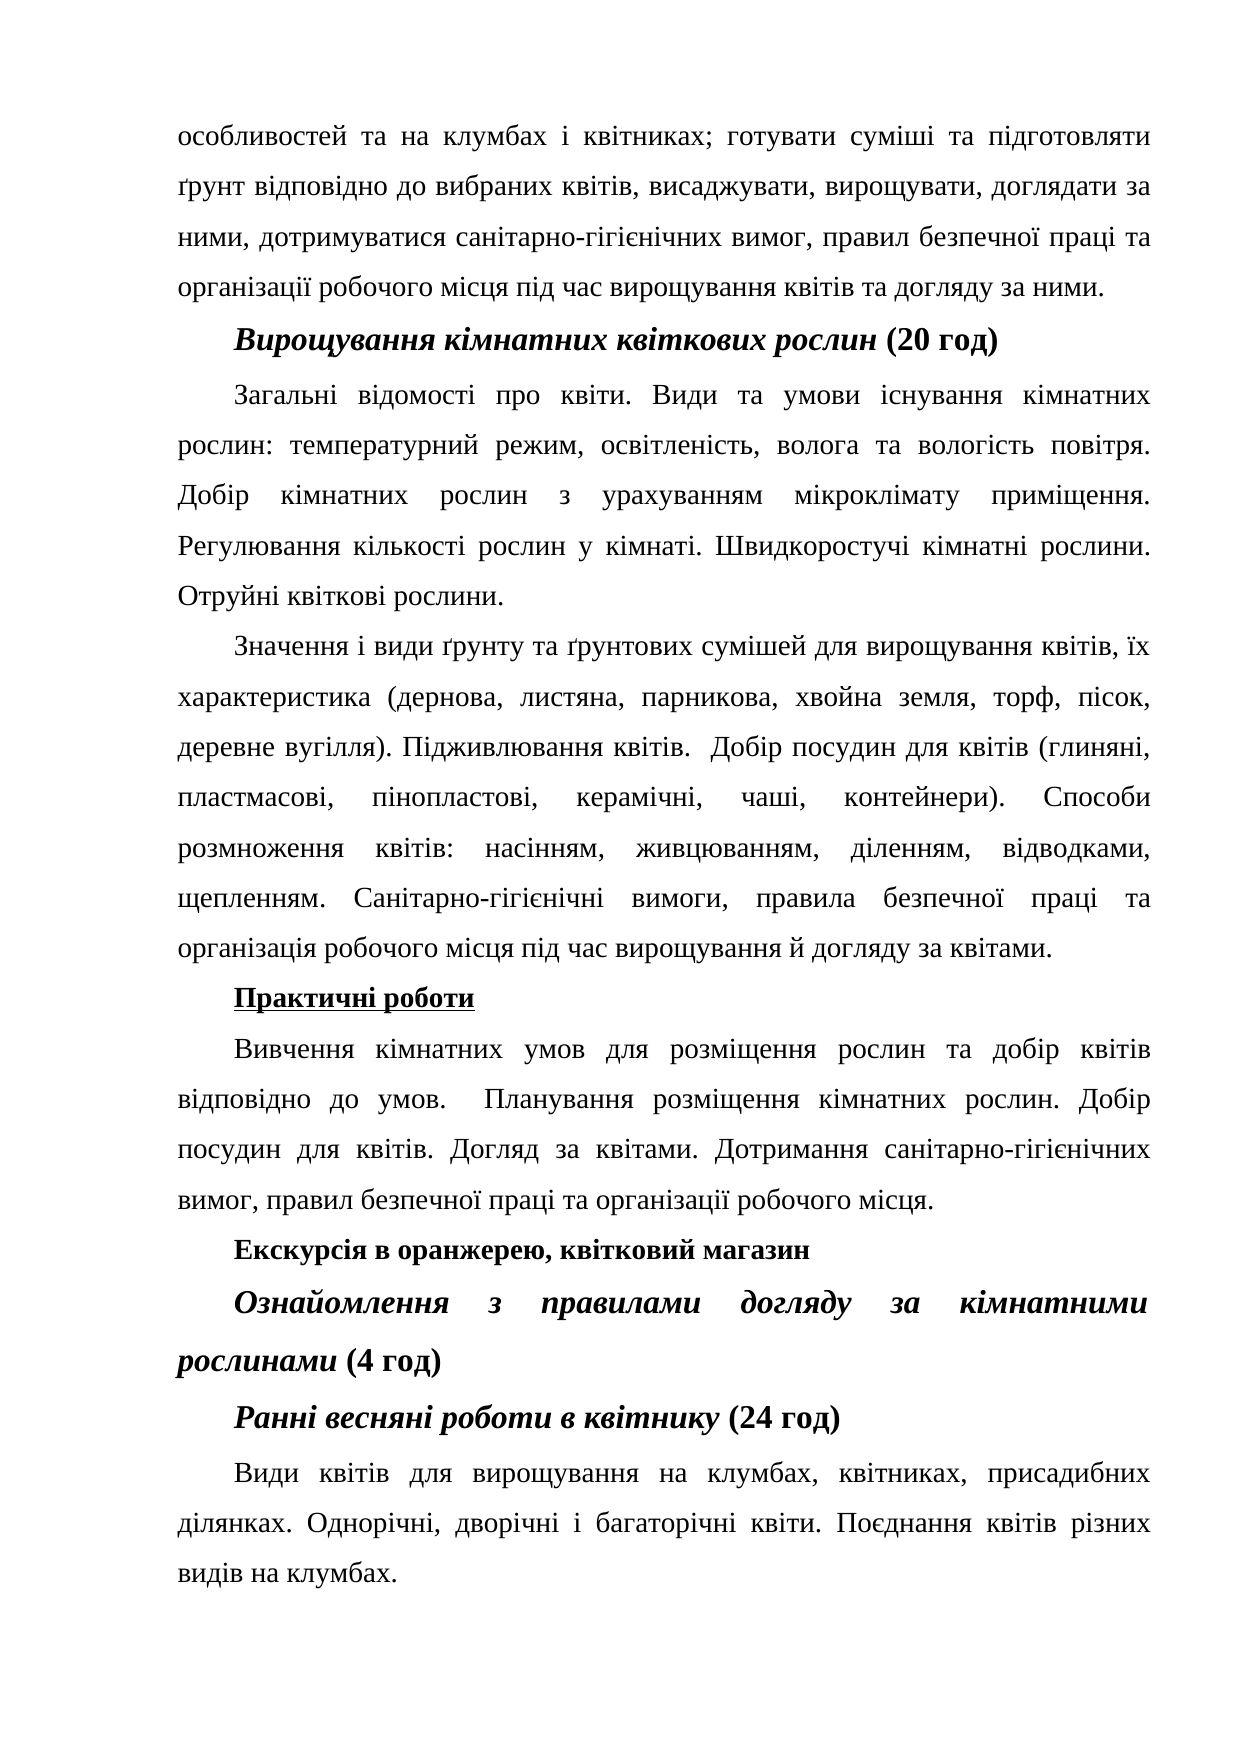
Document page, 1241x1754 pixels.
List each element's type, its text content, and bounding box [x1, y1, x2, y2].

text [177, 118, 1152, 303]
text Види квітів для вирощування на клумбах, квітниках, присадибних ділянках. Однорічні, дворічні і багаторічні квіти. Поєднання квітів різних видів на клумбах. [177, 1455, 1152, 1589]
text Екскурсія в оранжерею, квітковий магазин [177, 1232, 1152, 1266]
text Ознайомлення з правилами догляду за кімнатними рослинами (4 год) [177, 1282, 1152, 1378]
text Значення і види ґрунту та ґрунтових сумішей для вирощування квітів, їх характеристика (дернова, листяна, парникова, хвойна земля, торф, пісок, деревне вугілля). Підживлювання квітів. Добір посудин для квітів (глиняні, пластмасові, пінопластові, керамічні, чаші, контейнери). Способи розмноження квітів: насінням, живцюванням, діленням, відводками, щепленням. Санітарно-гігієнічні вимоги, правила безпечної праці та організація робочого місця під час вирощування й догляду за квітами. [177, 628, 1152, 964]
text Вивчення кімнатних умов для розміщення рослин та добір квітів відповідно до умов. Планування розміщення кімнатних рослин. Добір посудин для квітів. Догляд за квітами. Дотримання санітарно-гігієнічних вимог, правил безпечної праці та організації робочого місця. [177, 1031, 1152, 1215]
text Загальні відомості про квіти. Види та умови існування кімнатних рослин: температурний режим, освітленість, волога та вологість повітря. Добір кімнатних рослин з урахуванням мікроклімату приміщення. Регулювання кількості рослин у кімнаті. Швидкоростучі кімнатні рослини. Отруйні квіткові рослини. [177, 377, 1152, 612]
text Вирощування кімнатних квіткових рослин (20 год) [177, 319, 1152, 358]
text Практичні роботи [177, 981, 1152, 1014]
text Ранні весняні роботи в квітнику (24 год) [177, 1397, 1152, 1436]
